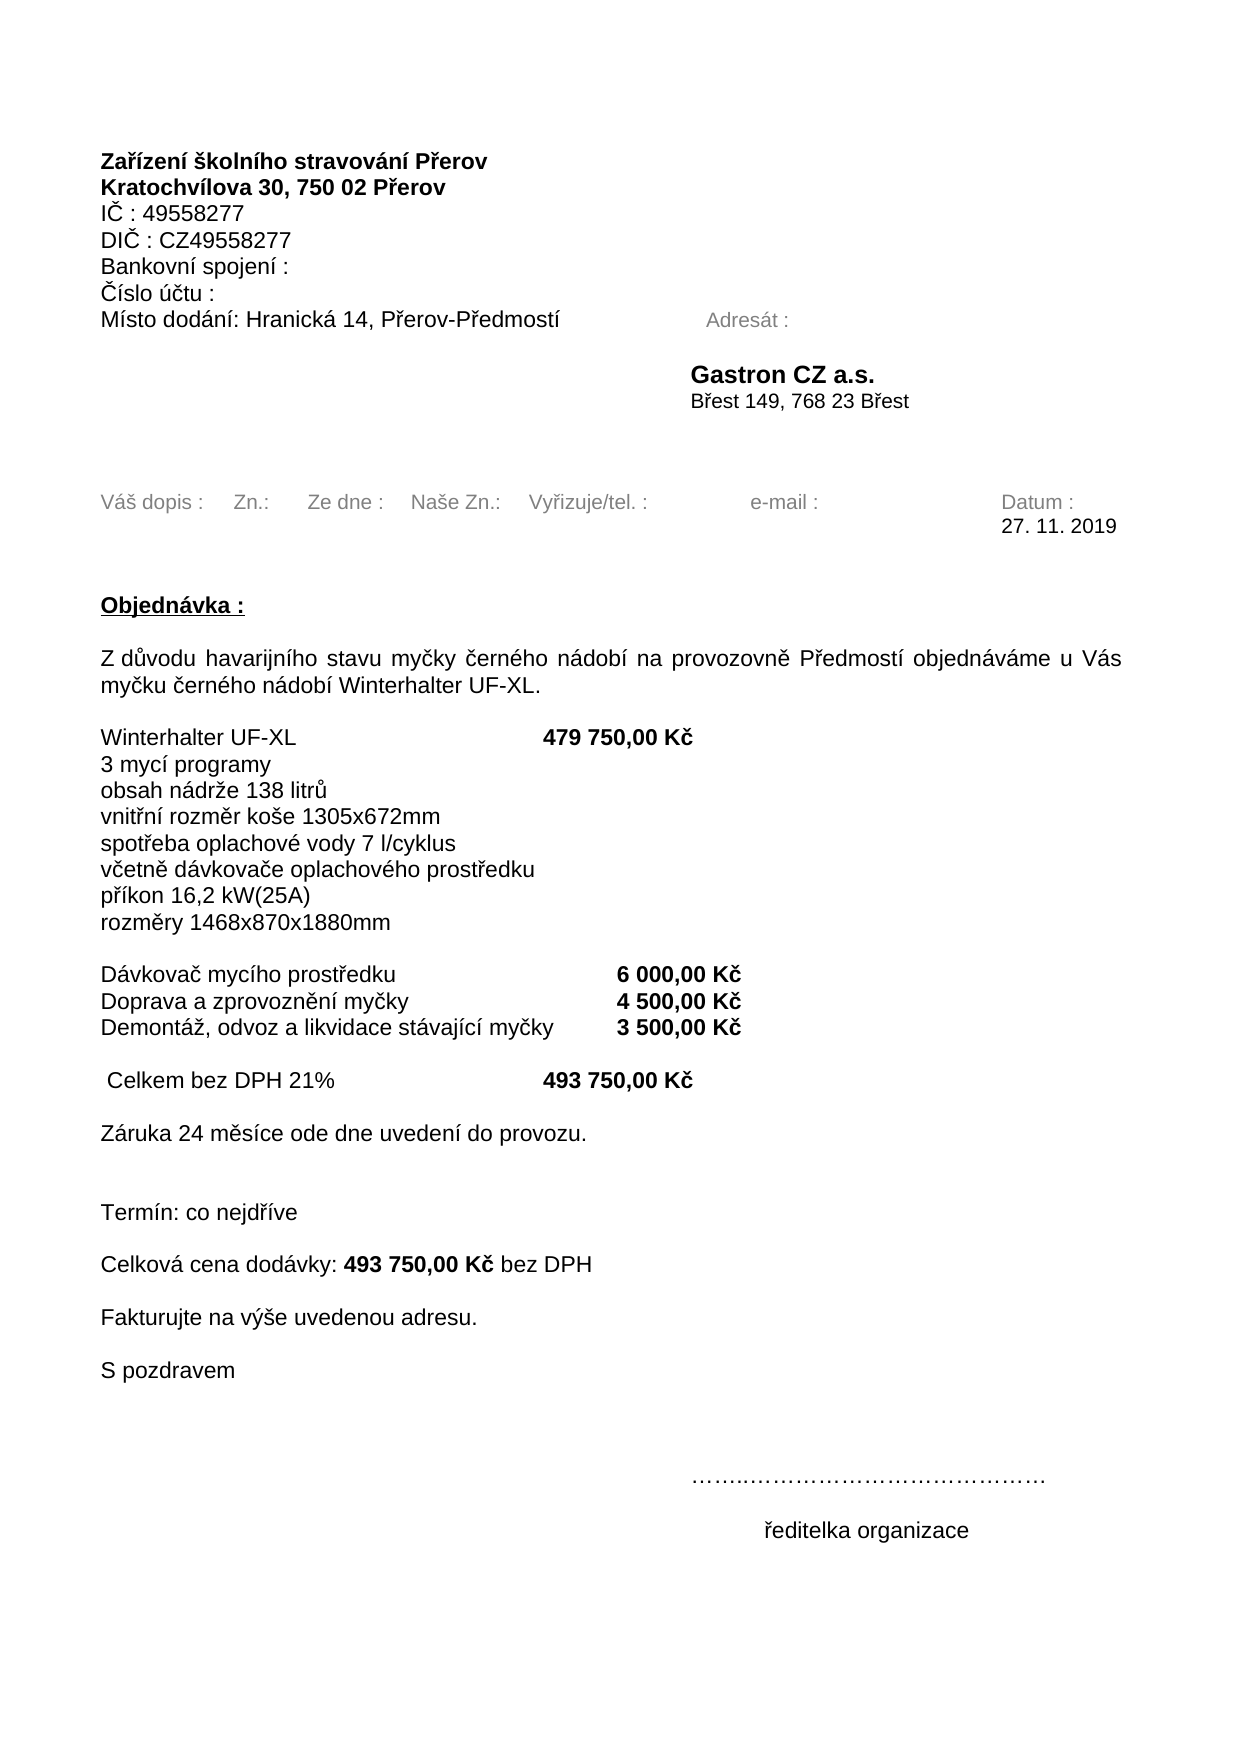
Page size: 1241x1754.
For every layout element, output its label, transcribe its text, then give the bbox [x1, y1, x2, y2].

text vnitřní rozměr koše 1305x672mm [100, 803, 1122, 830]
text Demontáž, odvoz a likvidace stávající myčky 3 500,00 Kč [100, 1014, 1122, 1041]
text Celková cena dodávky: 493 750,00 Kč bez DPH [100, 1251, 1122, 1278]
text spotřeba oplachové vody 7 l/cyklus [100, 830, 1122, 856]
text Termín: co nejdříve [100, 1199, 1122, 1225]
text 3 mycí programy [100, 751, 1122, 777]
text Záruka 24 měsíce ode dne uvedení do provozu. [100, 1119, 1122, 1146]
text příkon 16,2 kW(25A) [100, 882, 1122, 909]
text Fakturujte na výše uvedenou adresu. [100, 1304, 1122, 1330]
text DIČ : CZ49558277 [100, 227, 1122, 253]
text Zařízení školního stravování Přerov [100, 148, 1122, 174]
text včetně dávkovače oplachového prostředku [100, 856, 1122, 882]
text Dávkovač mycího prostředku 6 000,00 Kč [100, 961, 1122, 988]
text S pozdravem [100, 1357, 1122, 1383]
text Místo dodání: Hranická 14, Přerov-Předmostí Adresát : [100, 306, 1122, 332]
text Váš dopis : Zn.: Ze dne : Naše Zn.: Vyřizuje/tel. : e-mail : Datum : [100, 490, 1122, 514]
text 27. 11. 2019 [100, 514, 1122, 538]
text Winterhalter UF-XL 479 750,00 Kč [100, 724, 1122, 751]
text Číslo účtu : [100, 279, 1122, 306]
text Doprava a zprovoznění myčky 4 500,00 Kč [100, 988, 1122, 1014]
text Bankovní spojení : [100, 253, 1122, 279]
text Z důvodu havarijního stavu myčky černého nádobí na provozovně Předmostí objednáváme u Vás myčku černého nádobí Winterhalter UF-XL. [100, 645, 1122, 698]
text Kratochvílova 30, 750 02 Přerov [100, 174, 1122, 200]
text Celkem bez DPH 21% 493 750,00 Kč [100, 1067, 1122, 1093]
text Břest 149, 768 23 Břest [100, 389, 1122, 437]
text Objednávka : [100, 592, 1122, 619]
text IČ : 49558277 [100, 200, 1122, 227]
text rozměry 1468x870x1880mm [100, 909, 1122, 935]
text ředitelka organizace [100, 1517, 1122, 1543]
text obsah nádrže 138 litrů [100, 777, 1122, 803]
list Gastron CZ a.s. [138, 361, 1122, 389]
text ……..………………………………… [100, 1462, 1122, 1488]
